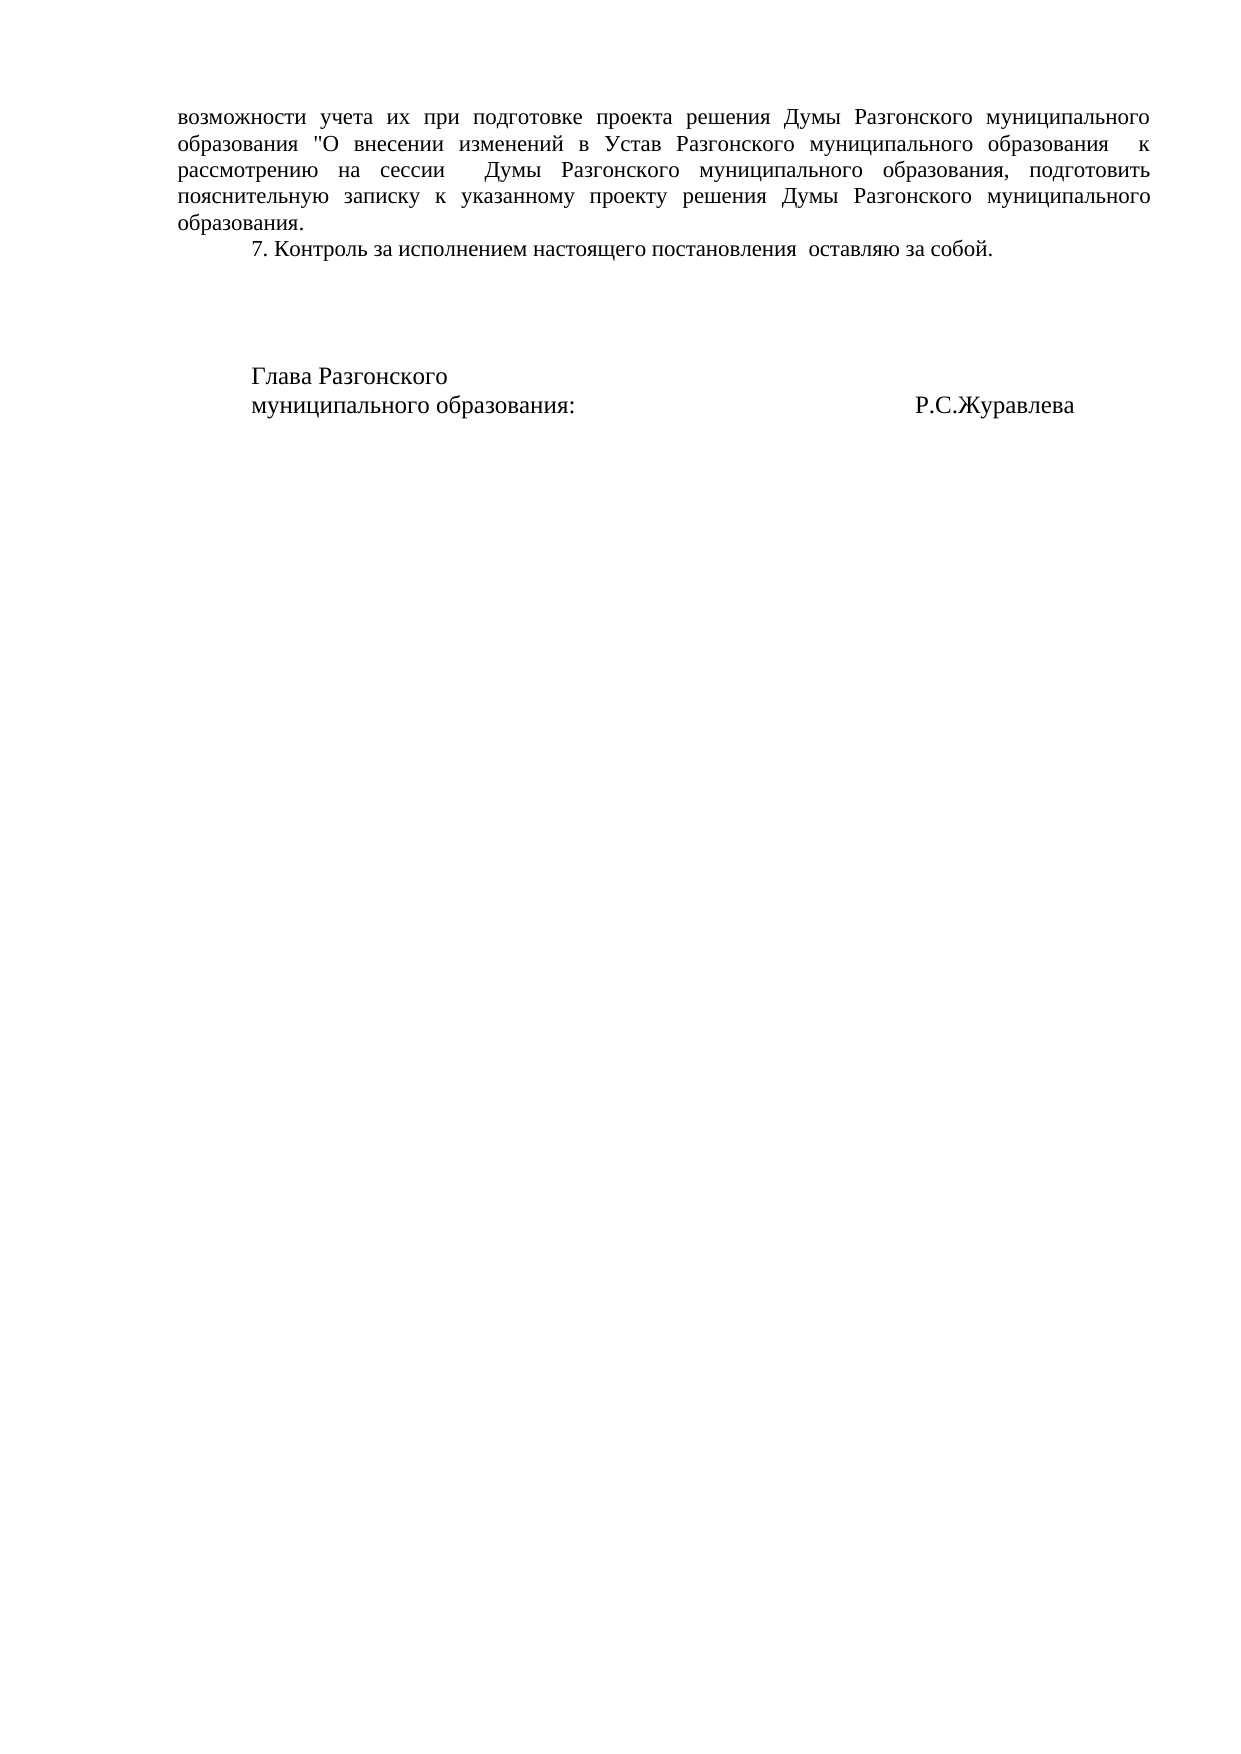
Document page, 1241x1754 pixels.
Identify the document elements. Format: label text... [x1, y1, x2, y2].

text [177, 103, 1152, 235]
text Глава Разгонского [177, 361, 1152, 390]
text 7. Контроль за исполнением настоящего постановления оставляю за собой. [177, 235, 1152, 262]
text муниципального образования: Р.С.Журавлева [177, 390, 1152, 419]
